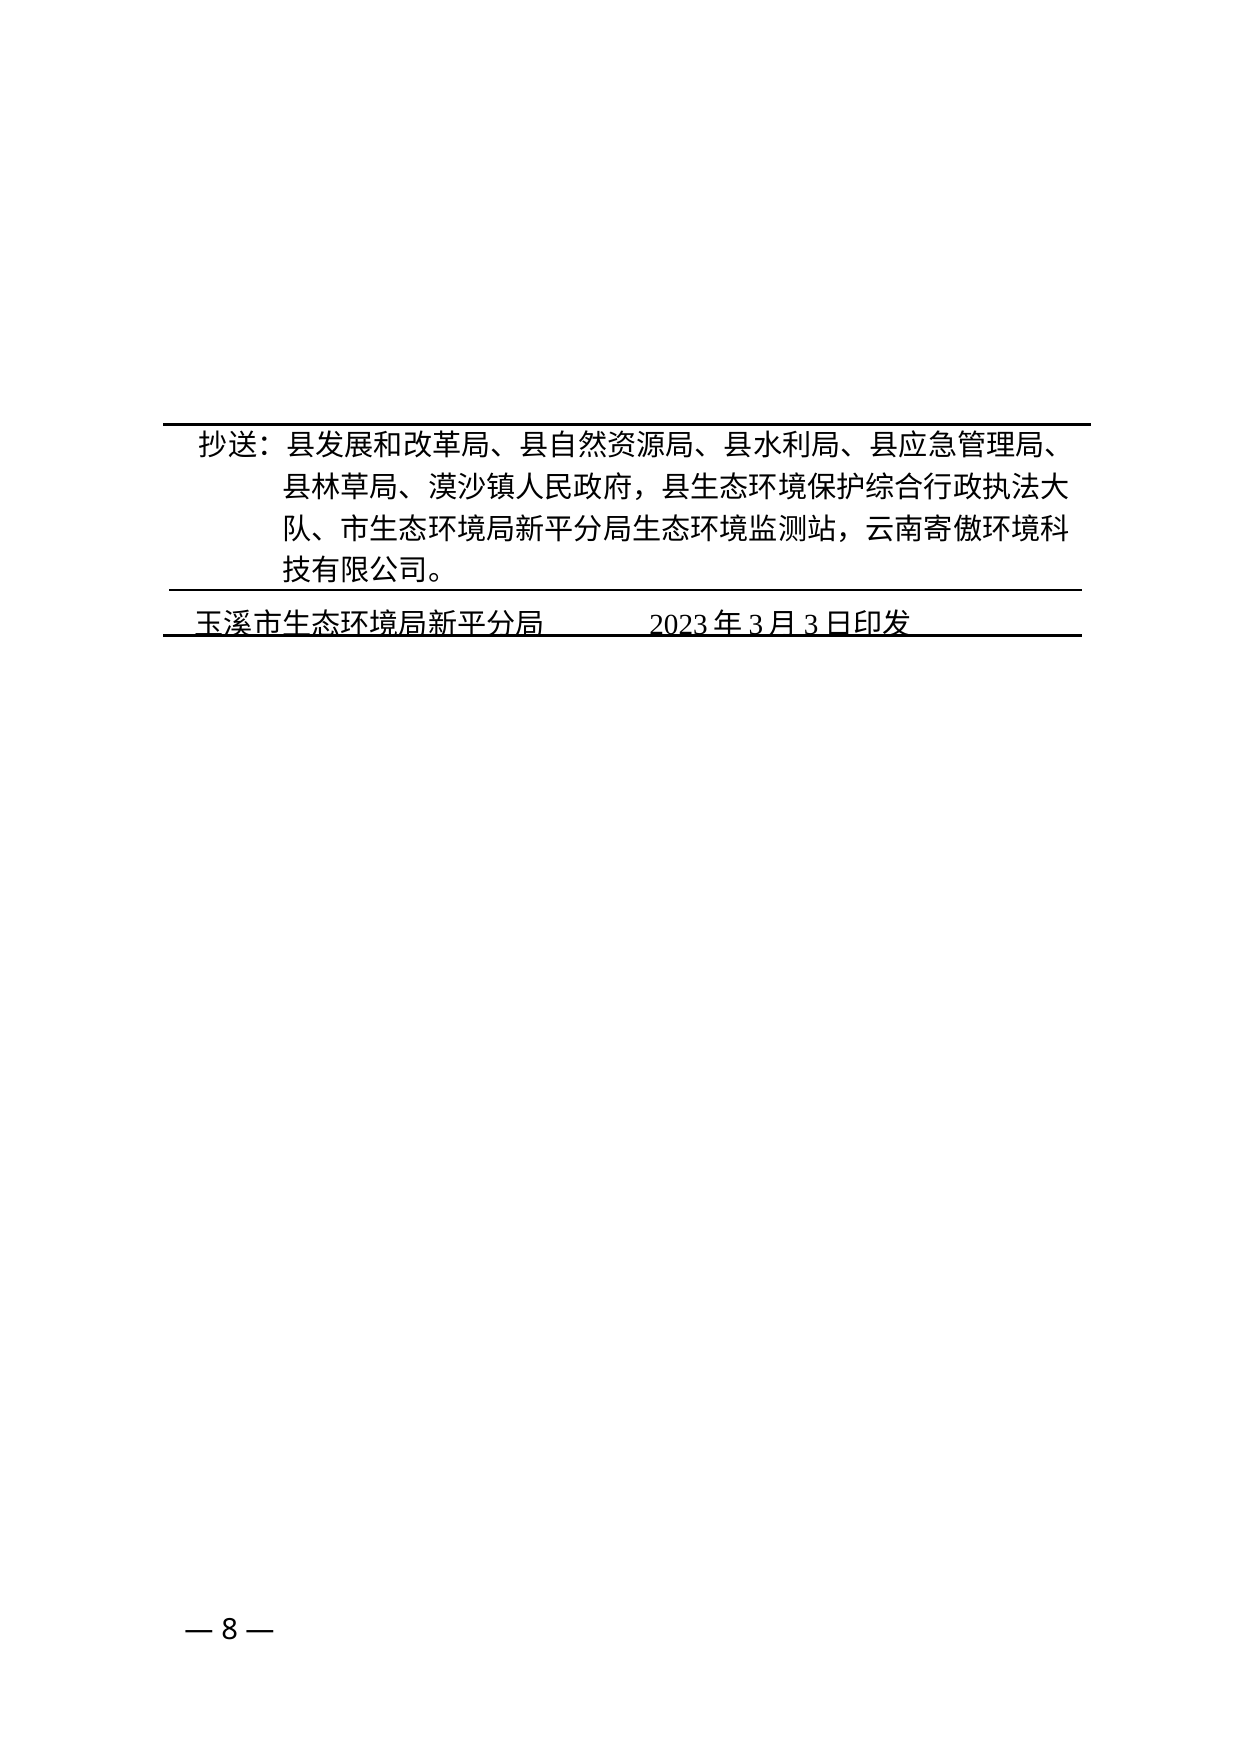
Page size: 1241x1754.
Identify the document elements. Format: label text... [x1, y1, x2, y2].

text 玉溪市生态环境局新平分局 2023年3月3日印发 [165, 589, 1087, 654]
text 抄送：县发展和改革局、县自然资源局、县水利局、县应急管理局、县林草局、漠沙镇人民政府，县生态环境保护综合行政执法大队、市生态环境局新平分局生态环境监测站，云南寄傲环境科技有限公司。 [199, 426, 1087, 589]
